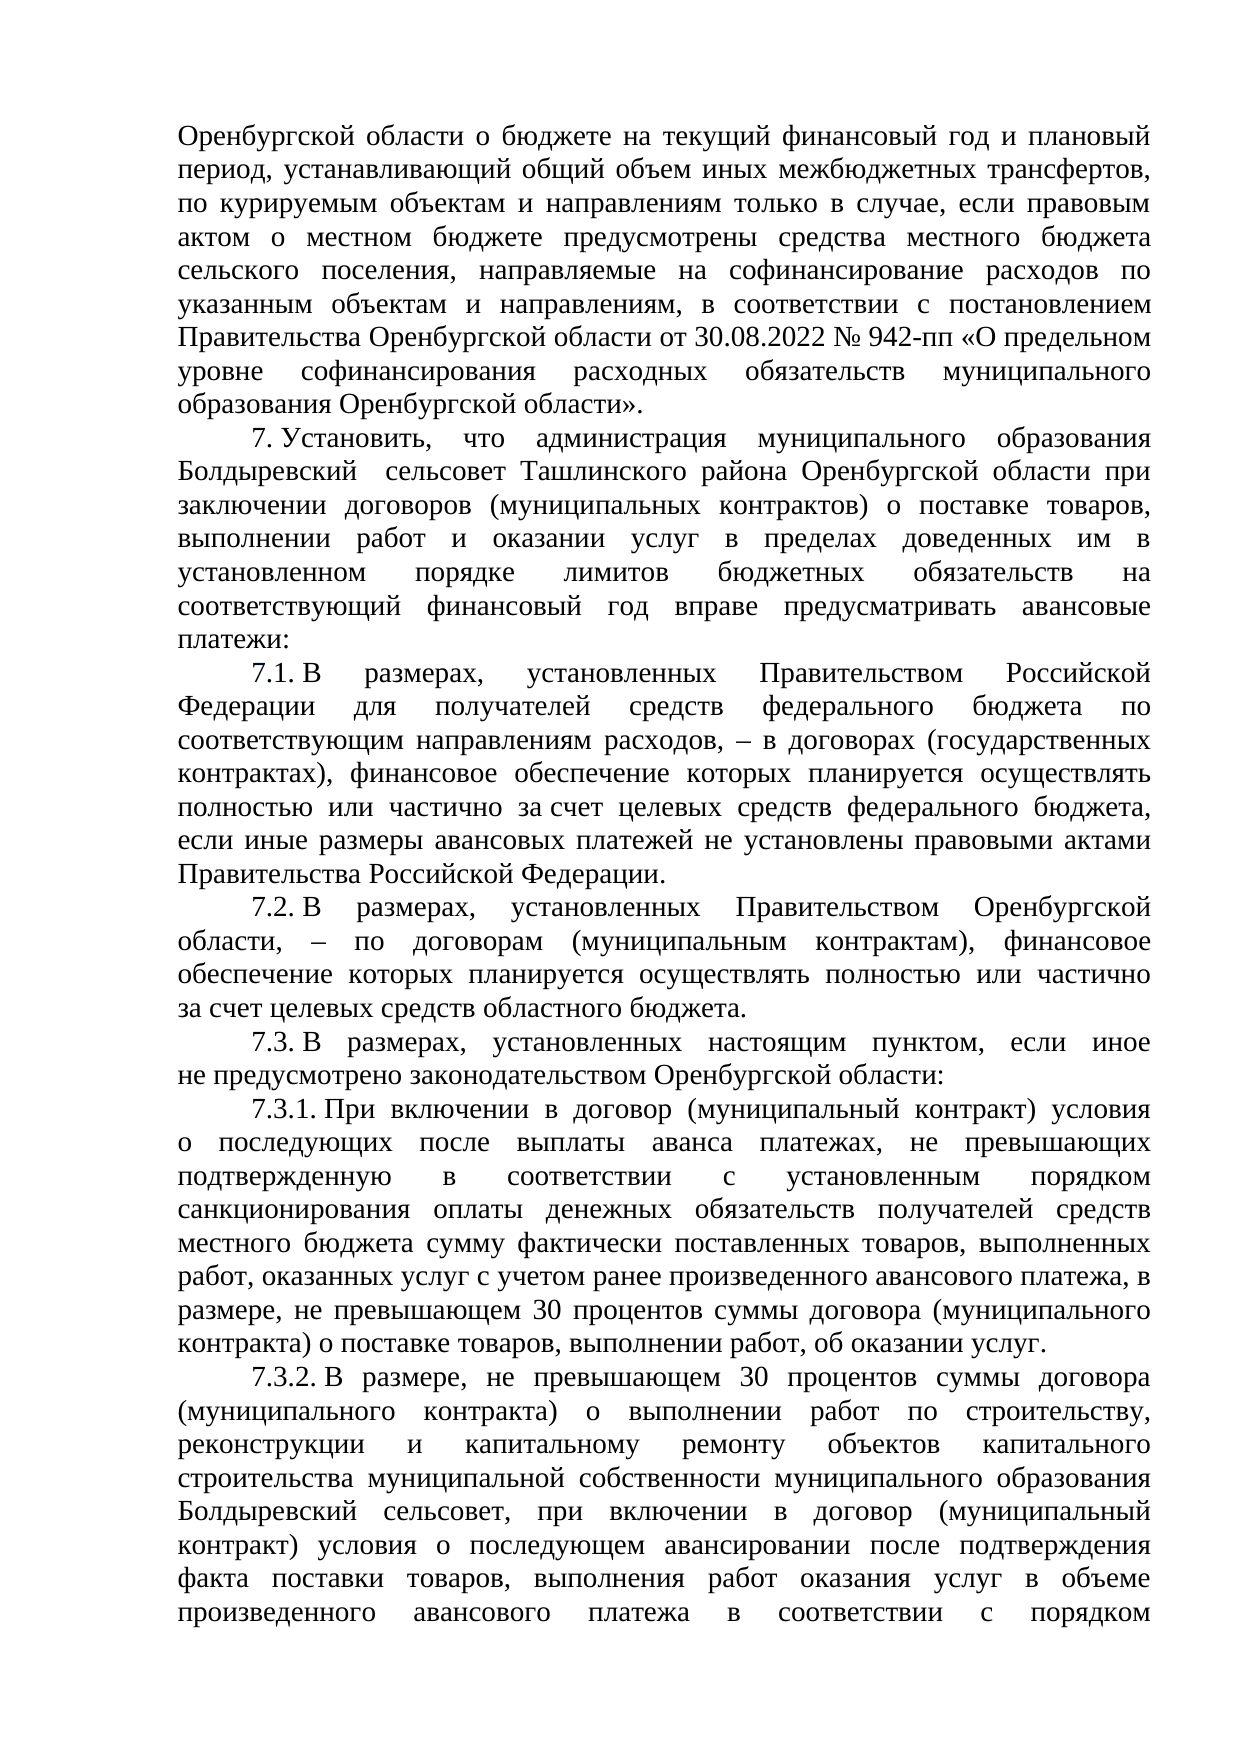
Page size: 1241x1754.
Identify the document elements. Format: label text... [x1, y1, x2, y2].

text 7.3.1. При включении в договор (муниципальный контракт) условия о последующих после выплаты аванса платежах, не превышающих подтвержденную в соответствии с установленным порядком санкционирования оплаты денежных обязательств получателей средств местного бюджета сумму фактически поставленных товаров, выполненных работ, оказанных услуг с учетом ранее произведенного авансового платежа, в размере, не превышающем 30 процентов суммы договора (муниципального контракта) о поставке товаров, выполнении работ, об оказании услуг. [177, 1091, 1152, 1359]
text 7.1. В размерах, установленных Правительством Российской Федерации для получателей средств федерального бюджета по соответствующим направлениям расходов, – в договорах (государственных контрактах), финансовое обеспечение которых планируется осуществлять полностью или частично за счет целевых средств федерального бюджета, если иные размеры авансовых платежей не установлены правовыми актами Правительства Российской Федерации. [177, 655, 1152, 889]
text 7.2. В размерах, установленных Правительством Оренбургской области, – по договорам (муниципальным контрактам), финансовое обеспечение которых планируется осуществлять полностью или частично за счет целевых средств областного бюджета. [177, 889, 1152, 1024]
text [177, 118, 1152, 420]
text 7.3. В размерах, установленных настоящим пунктом, если иное не предусмотрено законодательством Оренбургской области: [177, 1024, 1152, 1091]
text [177, 1359, 1152, 1627]
text 7. Установить, что администрация муниципального образования Болдыревский сельсовет Ташлинского района Оренбургской области при заключении договоров (муниципальных контрактов) о поставке товаров, выполнении работ и оказании услуг в пределах доведенных им в установленном порядке лимитов бюджетных обязательств на соответствующий финансовый год вправе предусматривать авансовые платежи: [177, 420, 1152, 655]
